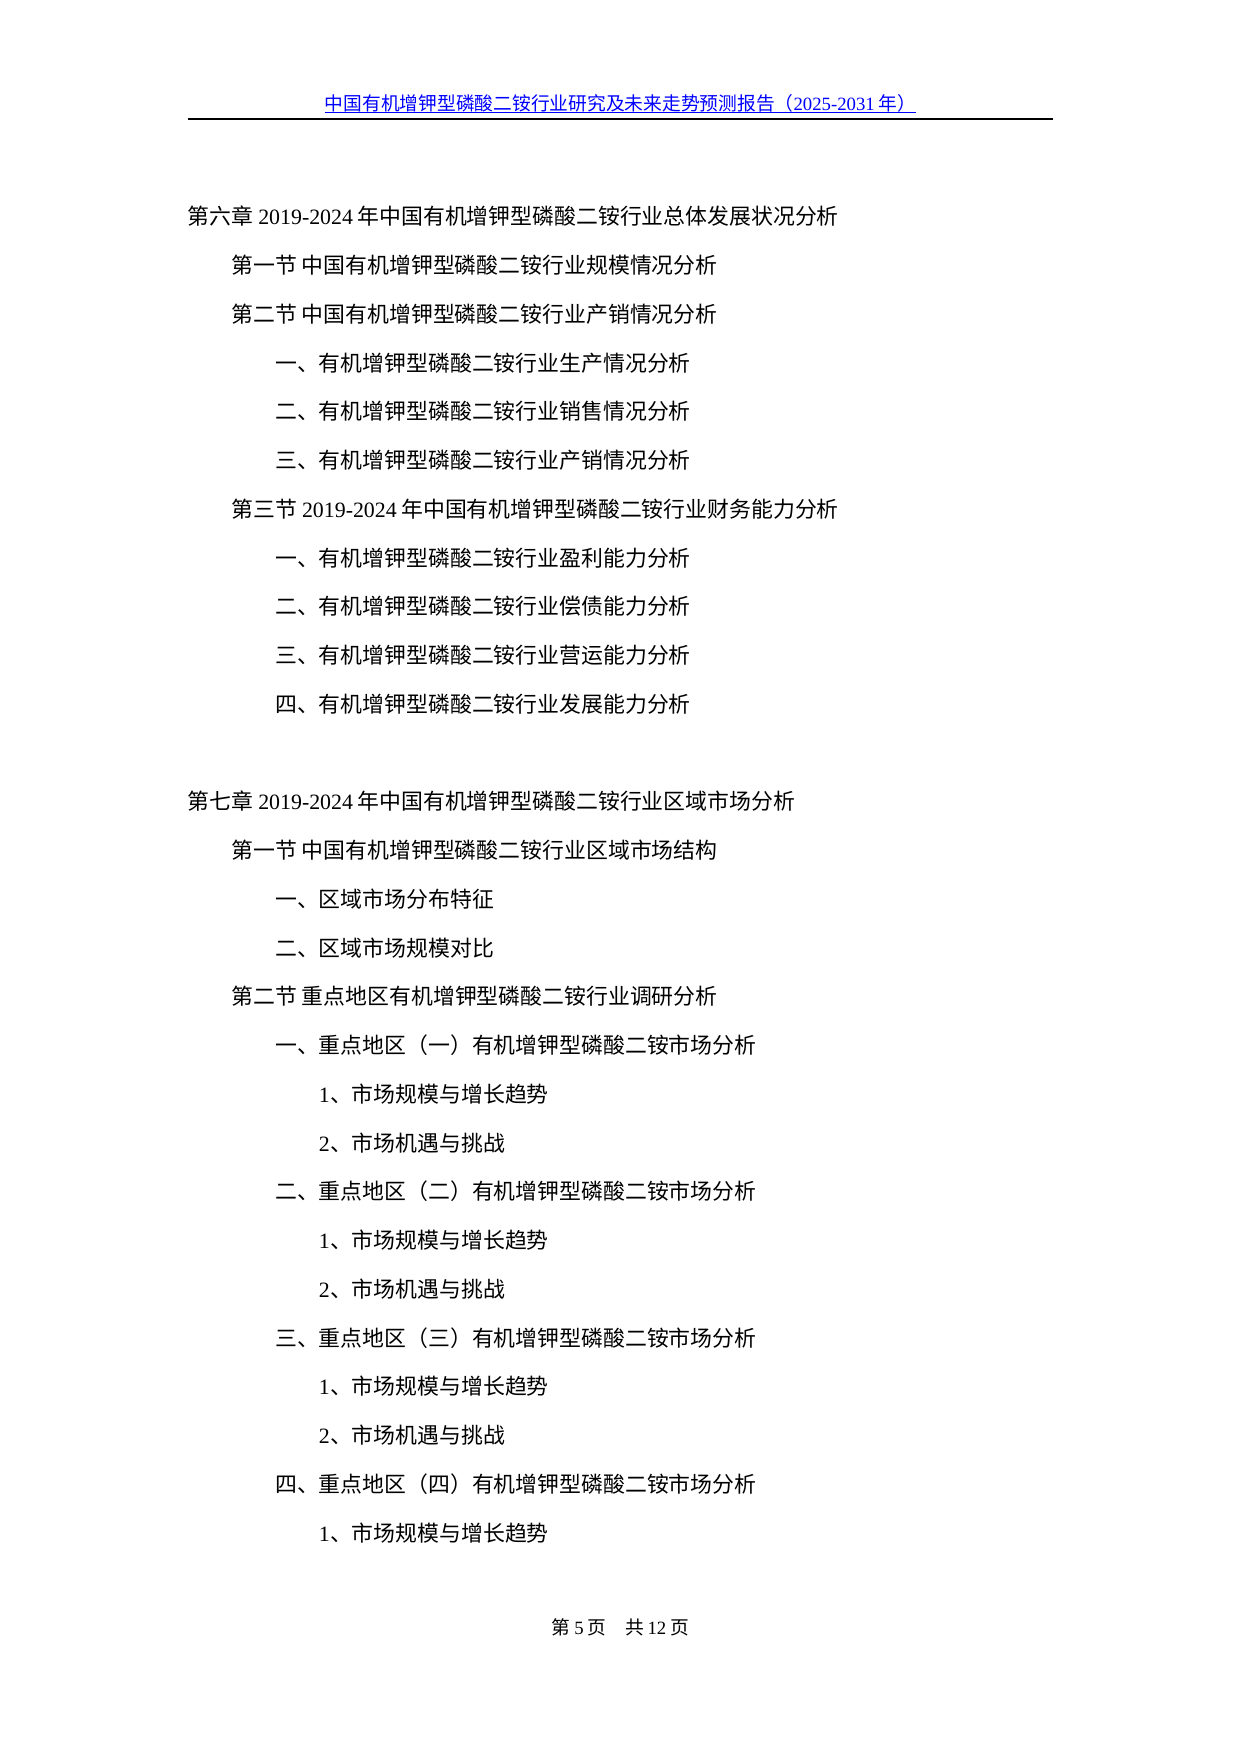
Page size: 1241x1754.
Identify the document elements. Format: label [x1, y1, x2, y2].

text [187, 150, 1053, 1548]
